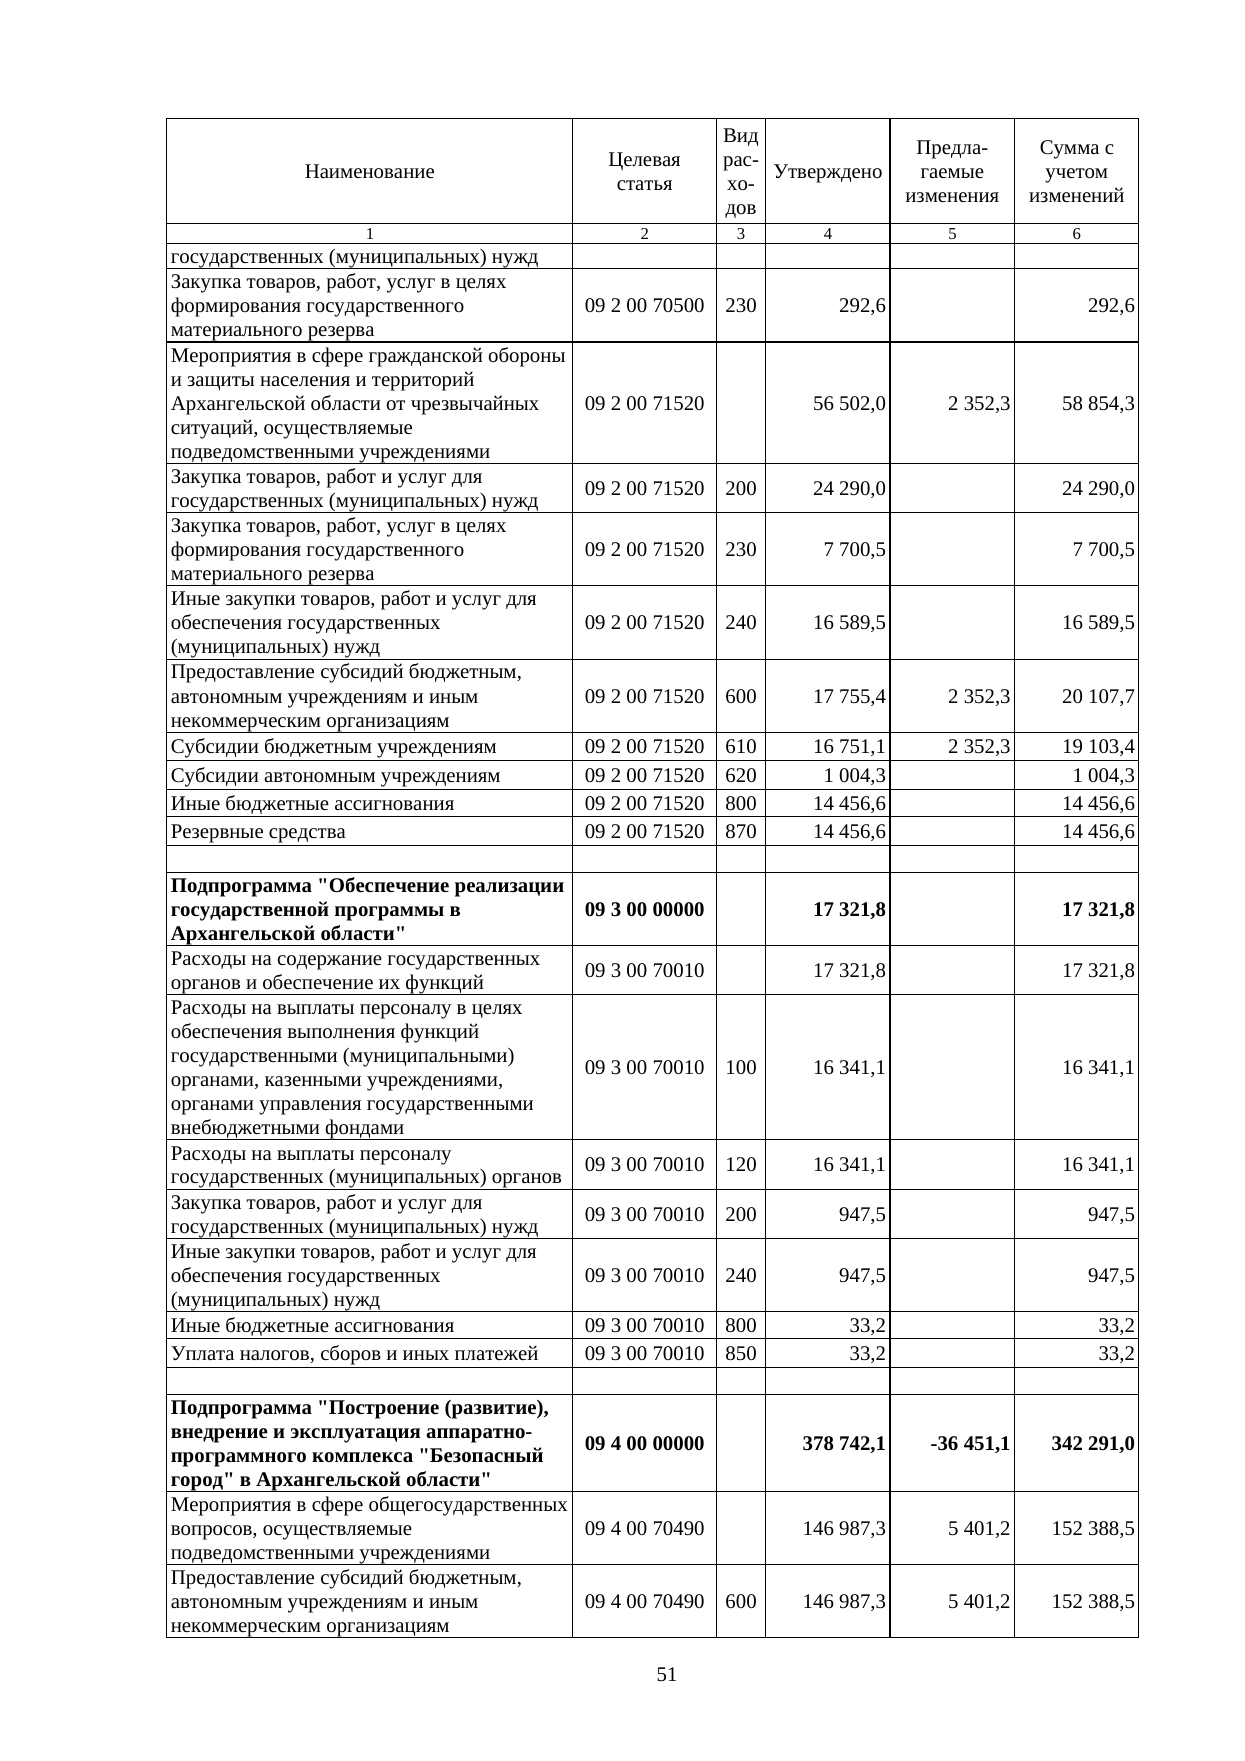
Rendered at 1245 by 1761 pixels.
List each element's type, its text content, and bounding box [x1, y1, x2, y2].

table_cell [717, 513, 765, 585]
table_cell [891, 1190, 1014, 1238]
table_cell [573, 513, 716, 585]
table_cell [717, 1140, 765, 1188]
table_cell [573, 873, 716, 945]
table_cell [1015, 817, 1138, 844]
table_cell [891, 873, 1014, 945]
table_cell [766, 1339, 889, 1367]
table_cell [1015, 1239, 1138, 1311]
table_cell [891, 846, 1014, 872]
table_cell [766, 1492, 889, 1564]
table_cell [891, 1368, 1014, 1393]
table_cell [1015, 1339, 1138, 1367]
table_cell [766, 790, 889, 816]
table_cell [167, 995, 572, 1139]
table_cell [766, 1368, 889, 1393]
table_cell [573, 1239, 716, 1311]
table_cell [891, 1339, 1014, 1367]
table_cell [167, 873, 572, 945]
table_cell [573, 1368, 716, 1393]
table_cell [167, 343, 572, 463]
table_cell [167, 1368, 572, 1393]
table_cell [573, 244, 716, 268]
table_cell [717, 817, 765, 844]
table_header Сумма с учетом изменений [1015, 119, 1138, 223]
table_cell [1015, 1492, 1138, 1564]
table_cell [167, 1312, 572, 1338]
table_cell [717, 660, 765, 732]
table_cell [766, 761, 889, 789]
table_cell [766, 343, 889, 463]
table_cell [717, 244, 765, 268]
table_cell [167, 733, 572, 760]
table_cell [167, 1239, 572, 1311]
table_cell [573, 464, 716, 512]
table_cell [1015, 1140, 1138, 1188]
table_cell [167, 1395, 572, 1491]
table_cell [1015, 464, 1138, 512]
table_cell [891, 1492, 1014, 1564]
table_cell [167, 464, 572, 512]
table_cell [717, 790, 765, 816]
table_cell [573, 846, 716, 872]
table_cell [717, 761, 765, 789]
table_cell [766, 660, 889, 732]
table_header Целевая статья [573, 119, 716, 223]
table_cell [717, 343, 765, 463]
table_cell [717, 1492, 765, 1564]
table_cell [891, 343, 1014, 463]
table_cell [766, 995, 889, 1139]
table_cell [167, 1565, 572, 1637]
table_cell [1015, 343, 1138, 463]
table_cell 6 [1015, 224, 1138, 243]
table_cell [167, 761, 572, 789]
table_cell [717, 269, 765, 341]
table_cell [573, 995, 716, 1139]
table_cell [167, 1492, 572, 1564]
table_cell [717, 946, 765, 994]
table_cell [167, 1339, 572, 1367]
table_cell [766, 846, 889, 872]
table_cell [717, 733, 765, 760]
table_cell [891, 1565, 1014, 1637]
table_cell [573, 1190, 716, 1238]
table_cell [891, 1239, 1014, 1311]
table_cell 4 [766, 224, 889, 243]
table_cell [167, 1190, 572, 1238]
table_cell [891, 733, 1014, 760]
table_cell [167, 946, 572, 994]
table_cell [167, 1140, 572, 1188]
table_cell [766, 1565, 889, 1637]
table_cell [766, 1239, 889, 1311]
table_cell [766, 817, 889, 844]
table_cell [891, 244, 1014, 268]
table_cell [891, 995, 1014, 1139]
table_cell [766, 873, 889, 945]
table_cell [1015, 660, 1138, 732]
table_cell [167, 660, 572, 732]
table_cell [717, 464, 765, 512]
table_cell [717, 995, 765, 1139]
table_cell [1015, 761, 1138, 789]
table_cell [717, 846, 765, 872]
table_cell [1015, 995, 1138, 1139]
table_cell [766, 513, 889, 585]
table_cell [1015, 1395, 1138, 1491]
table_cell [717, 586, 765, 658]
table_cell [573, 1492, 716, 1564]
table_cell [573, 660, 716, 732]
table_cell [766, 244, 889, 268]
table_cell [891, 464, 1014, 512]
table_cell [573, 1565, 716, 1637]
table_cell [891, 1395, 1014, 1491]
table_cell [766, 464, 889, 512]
table_header Вид рас- хо- дов [717, 119, 765, 223]
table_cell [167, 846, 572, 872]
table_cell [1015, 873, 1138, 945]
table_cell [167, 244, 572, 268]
table_cell 3 [717, 224, 765, 243]
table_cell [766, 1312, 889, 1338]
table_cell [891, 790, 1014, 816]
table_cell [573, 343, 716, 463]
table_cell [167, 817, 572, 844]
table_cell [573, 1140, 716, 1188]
table_header Предла- гаемые изменения [891, 119, 1014, 223]
table_cell 1 [167, 224, 572, 243]
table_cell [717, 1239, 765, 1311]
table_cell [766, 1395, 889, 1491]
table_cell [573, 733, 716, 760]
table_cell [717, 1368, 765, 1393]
table_cell 5 [891, 224, 1014, 243]
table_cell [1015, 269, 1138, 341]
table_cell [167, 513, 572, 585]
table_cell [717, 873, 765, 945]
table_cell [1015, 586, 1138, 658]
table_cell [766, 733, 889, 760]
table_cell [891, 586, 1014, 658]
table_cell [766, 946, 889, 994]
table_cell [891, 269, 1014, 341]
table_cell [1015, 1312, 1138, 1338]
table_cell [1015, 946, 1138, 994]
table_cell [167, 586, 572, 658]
table_header Утверждено [766, 119, 889, 223]
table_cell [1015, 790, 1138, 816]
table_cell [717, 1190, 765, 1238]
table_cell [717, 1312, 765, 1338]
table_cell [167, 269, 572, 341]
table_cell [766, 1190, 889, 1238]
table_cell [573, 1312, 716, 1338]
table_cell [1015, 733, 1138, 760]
table_cell 2 [573, 224, 716, 243]
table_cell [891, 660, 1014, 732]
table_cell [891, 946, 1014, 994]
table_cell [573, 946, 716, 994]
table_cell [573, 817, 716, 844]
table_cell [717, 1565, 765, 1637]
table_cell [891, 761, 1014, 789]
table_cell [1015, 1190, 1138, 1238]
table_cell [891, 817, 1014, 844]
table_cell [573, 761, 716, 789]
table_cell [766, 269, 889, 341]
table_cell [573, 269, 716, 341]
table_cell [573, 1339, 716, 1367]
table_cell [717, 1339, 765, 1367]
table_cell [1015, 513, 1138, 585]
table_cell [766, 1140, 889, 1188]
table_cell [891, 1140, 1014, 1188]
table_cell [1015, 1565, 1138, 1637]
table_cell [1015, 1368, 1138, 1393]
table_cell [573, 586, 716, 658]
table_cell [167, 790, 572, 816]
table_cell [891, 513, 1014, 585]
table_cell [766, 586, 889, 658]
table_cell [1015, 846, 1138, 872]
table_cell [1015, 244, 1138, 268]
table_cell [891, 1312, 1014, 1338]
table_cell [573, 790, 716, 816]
table_header Наименование [167, 119, 572, 223]
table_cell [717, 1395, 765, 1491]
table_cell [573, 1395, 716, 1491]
